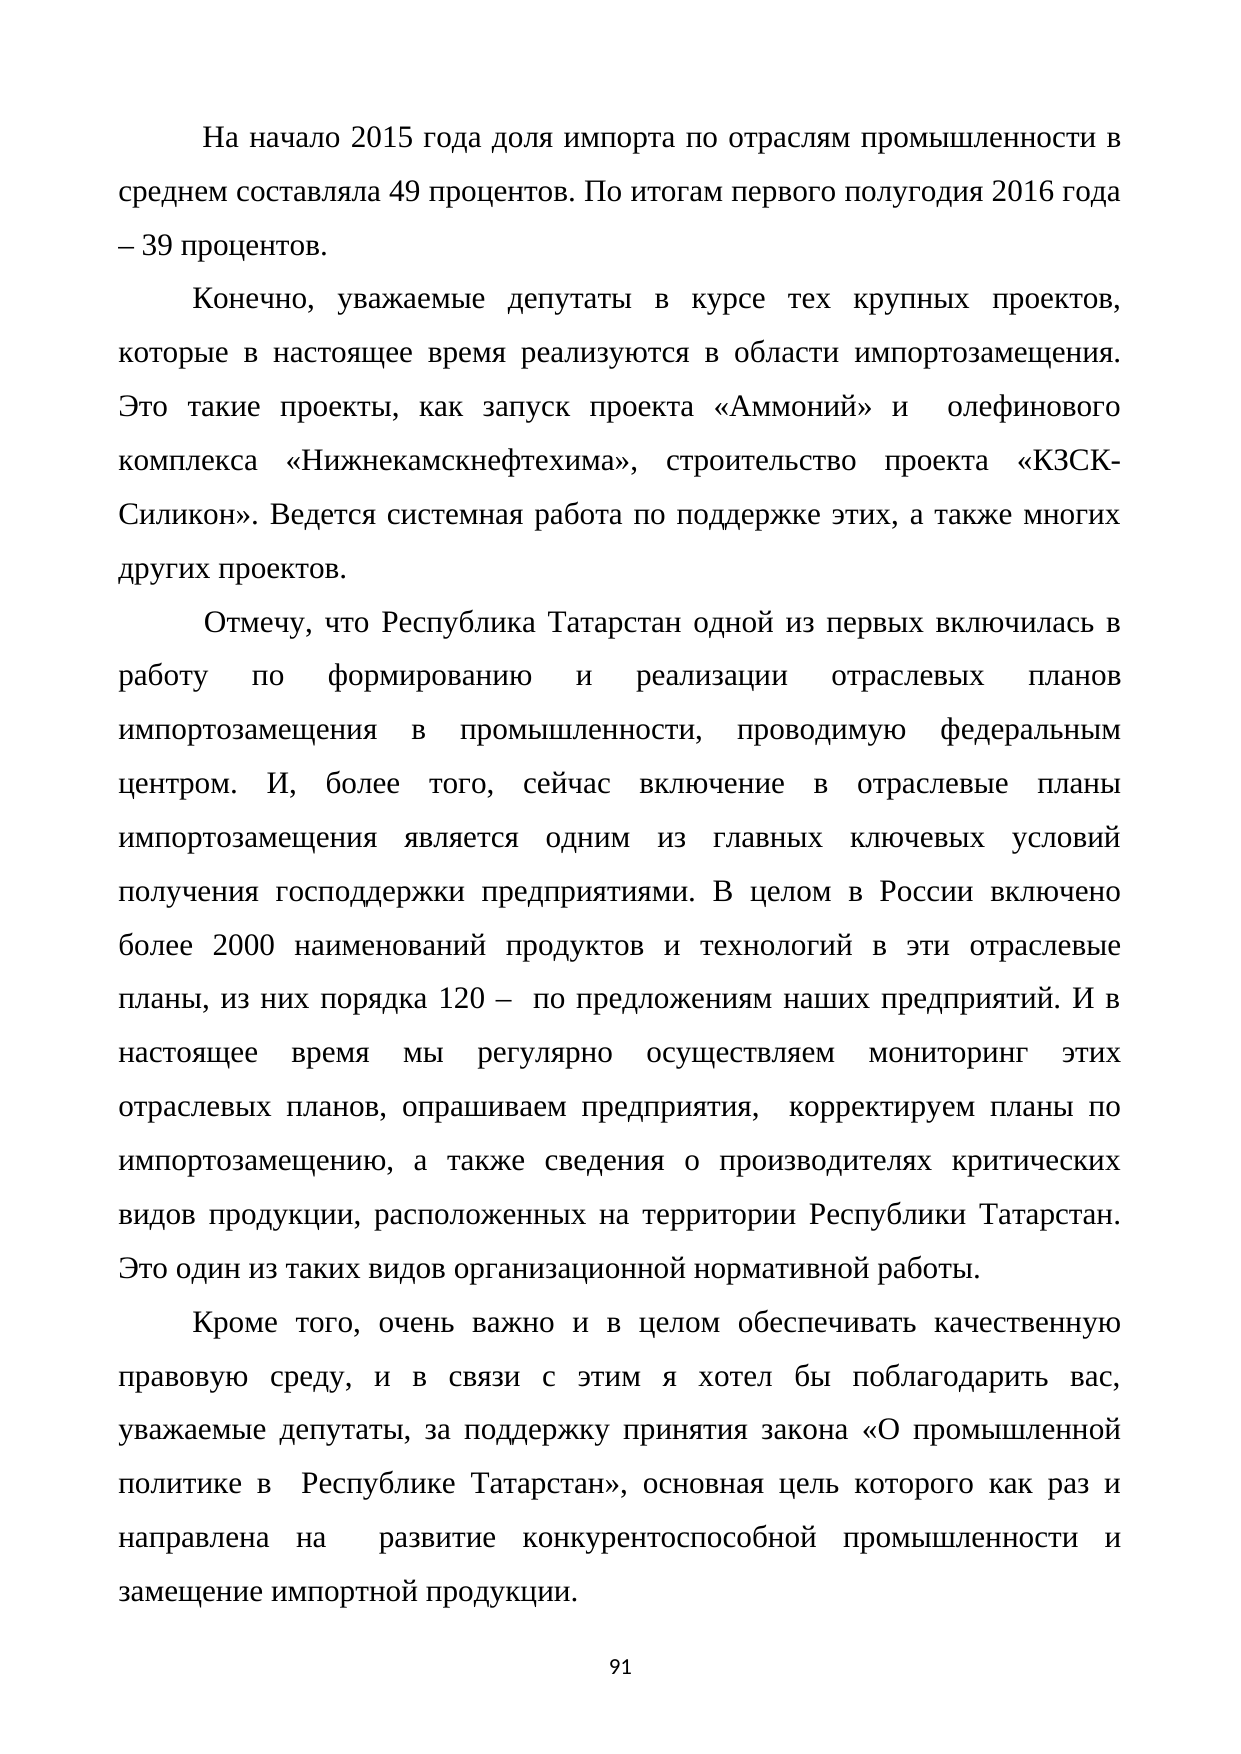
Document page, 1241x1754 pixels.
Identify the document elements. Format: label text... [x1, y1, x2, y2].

text На начало 2015 года доля импорта по отраслям промышленности в среднем составляла 49 процентов. По итогам первого полугодия 2016 года – 39 процентов. [118, 118, 1122, 262]
text Конечно, уважаемые депутаты в курсе тех крупных проектов, которые в настоящее время реализуются в области импортозамещения. Это такие проекты, как запуск проекта «Аммоний» и олефинового комплекса «Нижнекамскнефтехима», строительство проекта «КЗСК-Силикон». Ведется системная работа по поддержке этих, а также многих других проектов. [118, 280, 1122, 585]
text Кроме того, очень важно и в целом обеспечивать качественную правовую среду, и в связи с этим я хотел бы поблагодарить вас, уважаемые депутаты, за поддержку принятия закона «О промышленной политике в Республике Татарстан», основная цель которого как раз и направлена на развитие конкурентоспособной промышленности и замещение импортной продукции. [118, 1303, 1122, 1608]
text Отмечу, что Республика Татарстан одной из первых включилась в работу по формированию и реализации отраслевых планов импортозамещения в промышленности, проводимую федеральным центром. И, более того, сейчас включение в отраслевые планы импортозамещения является одним из главных ключевых условий получения господдержки предприятиями. В целом в России включено более 2000 наименований продуктов и технологий в эти отраслевые планы, из них порядка 120 – по предложениям наших предприятий. И в настоящее время мы регулярно осуществляем мониторинг этих отраслевых планов, опрашиваем предприятия, корректируем планы по импортозамещению, а также сведения о производителях критических видов продукции, расположенных на территории Республики Татарстан. Это один из таких видов организационной нормативной работы. [118, 603, 1122, 1285]
